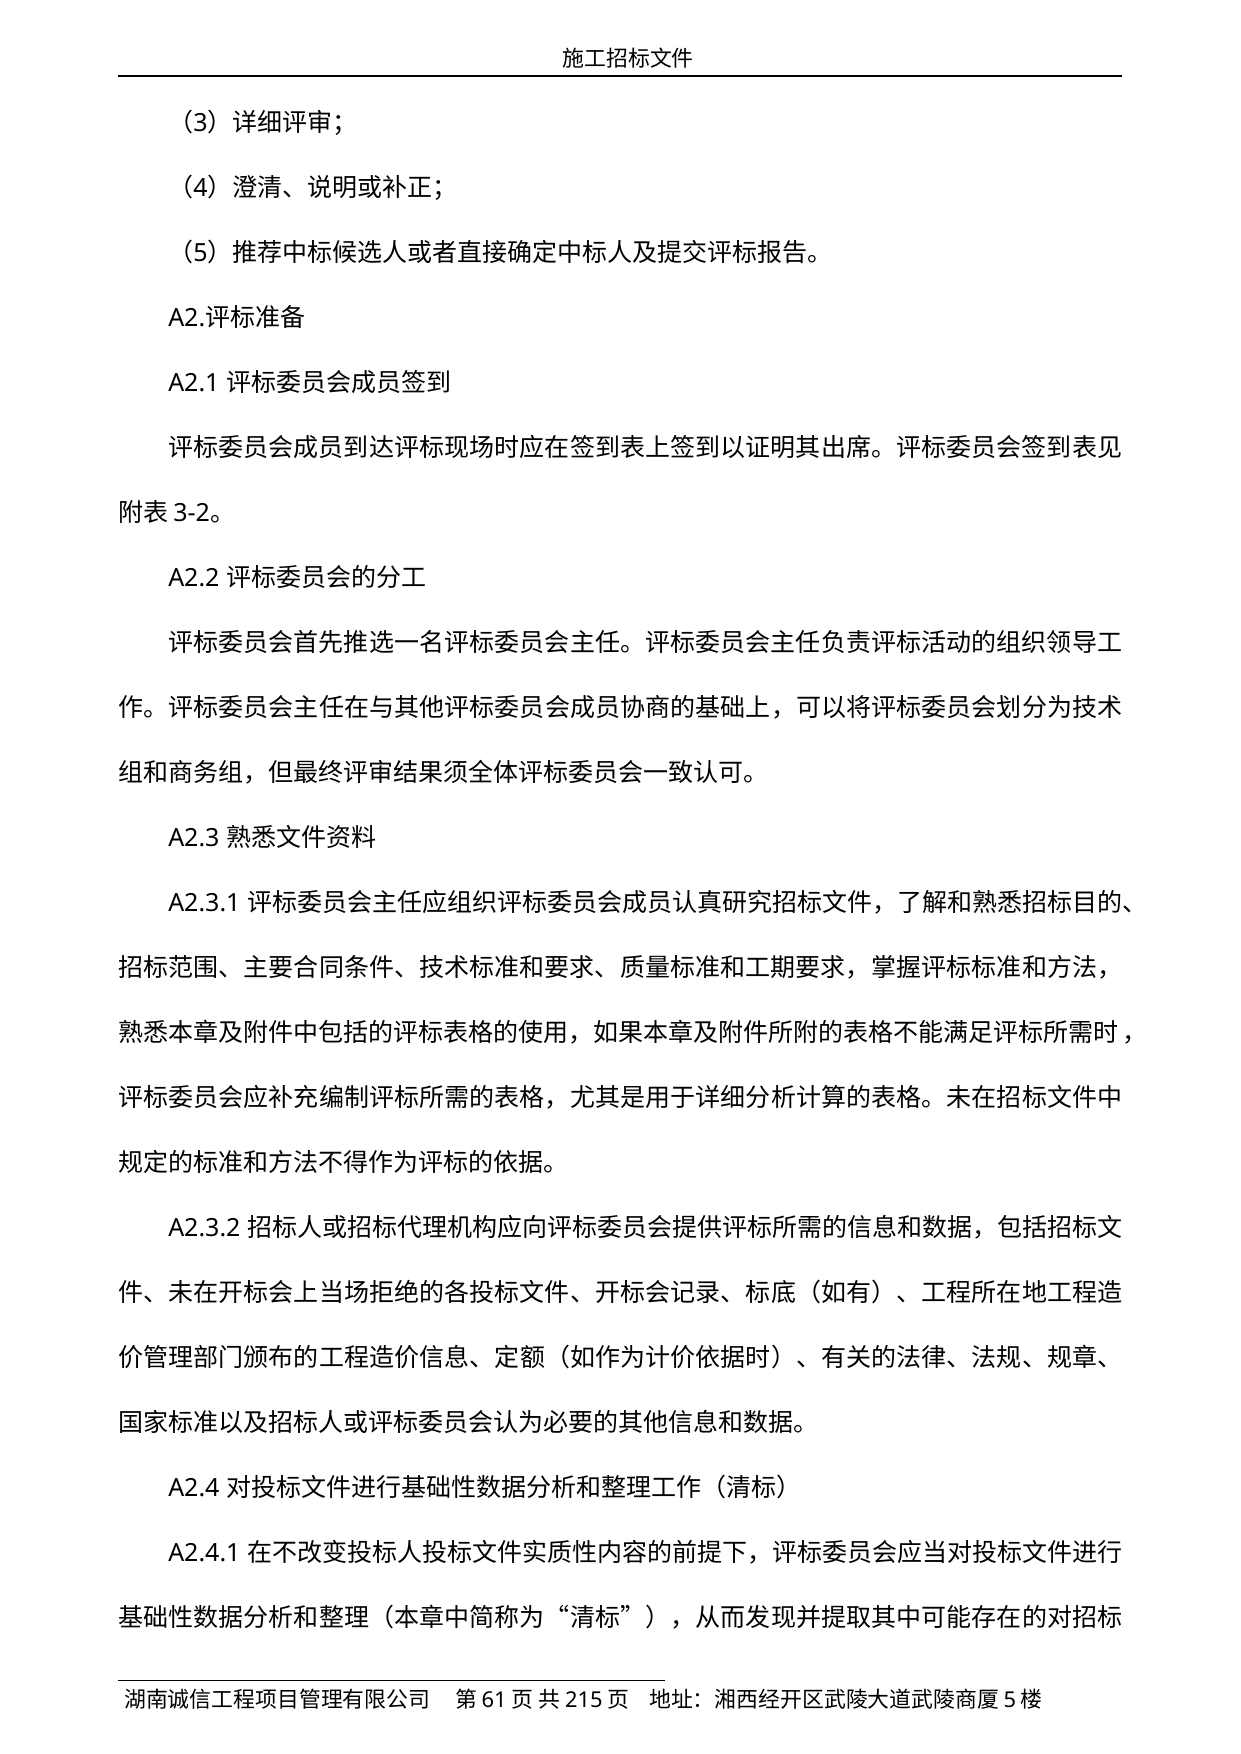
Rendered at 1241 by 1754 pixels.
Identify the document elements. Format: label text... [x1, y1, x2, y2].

text A2.评标准备 [118, 283, 1122, 348]
text （4）澄清、说明或补正； [118, 153, 1122, 218]
text A2.3 熟悉文件资料 [118, 803, 1122, 868]
text 评标委员会首先推选一名评标委员会主任。评标委员会主任负责评标活动的组织领导工作。评标委员会主任在与其他评标委员会成员协商的基础上，可以将评标委员会划分为技术组和商务组，但最终评审结果须全体评标委员会一致认可。 [118, 608, 1122, 803]
text A2.4 对投标文件进行基础性数据分析和整理工作（清标） [118, 1453, 1122, 1518]
text A2.3.1 评标委员会主任应组织评标委员会成员认真研究招标文件，了解和熟悉招标目的、招标范围、主要合同条件、技术标准和要求、质量标准和工期要求，掌握评标标准和方法，熟悉本章及附件中包括的评标表格的使用，如果本章及附件所附的表格不能满足评标所需时，评标委员会应补充编制评标所需的表格，尤其是用于详细分析计算的表格。未在招标文件中规定的标准和方法不得作为评标的依据。 [118, 868, 1122, 1193]
text （5）推荐中标候选人或者直接确定中标人及提交评标报告。 [118, 218, 1122, 283]
text 评标委员会成员到达评标现场时应在签到表上签到以证明其出席。评标委员会签到表见附表3-2。 [118, 413, 1122, 543]
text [118, 1518, 1122, 1648]
text A2.2 评标委员会的分工 [118, 543, 1122, 608]
text A2.1 评标委员会成员签到 [118, 348, 1122, 413]
text A2.3.2 招标人或招标代理机构应向评标委员会提供评标所需的信息和数据，包括招标文件、未在开标会上当场拒绝的各投标文件、开标会记录、标底（如有）、工程所在地工程造价管理部门颁布的工程造价信息、定额（如作为计价依据时）、有关的法律、法规、规章、国家标准以及招标人或评标委员会认为必要的其他信息和数据。 [118, 1193, 1122, 1453]
text （3）详细评审； [118, 88, 1122, 153]
